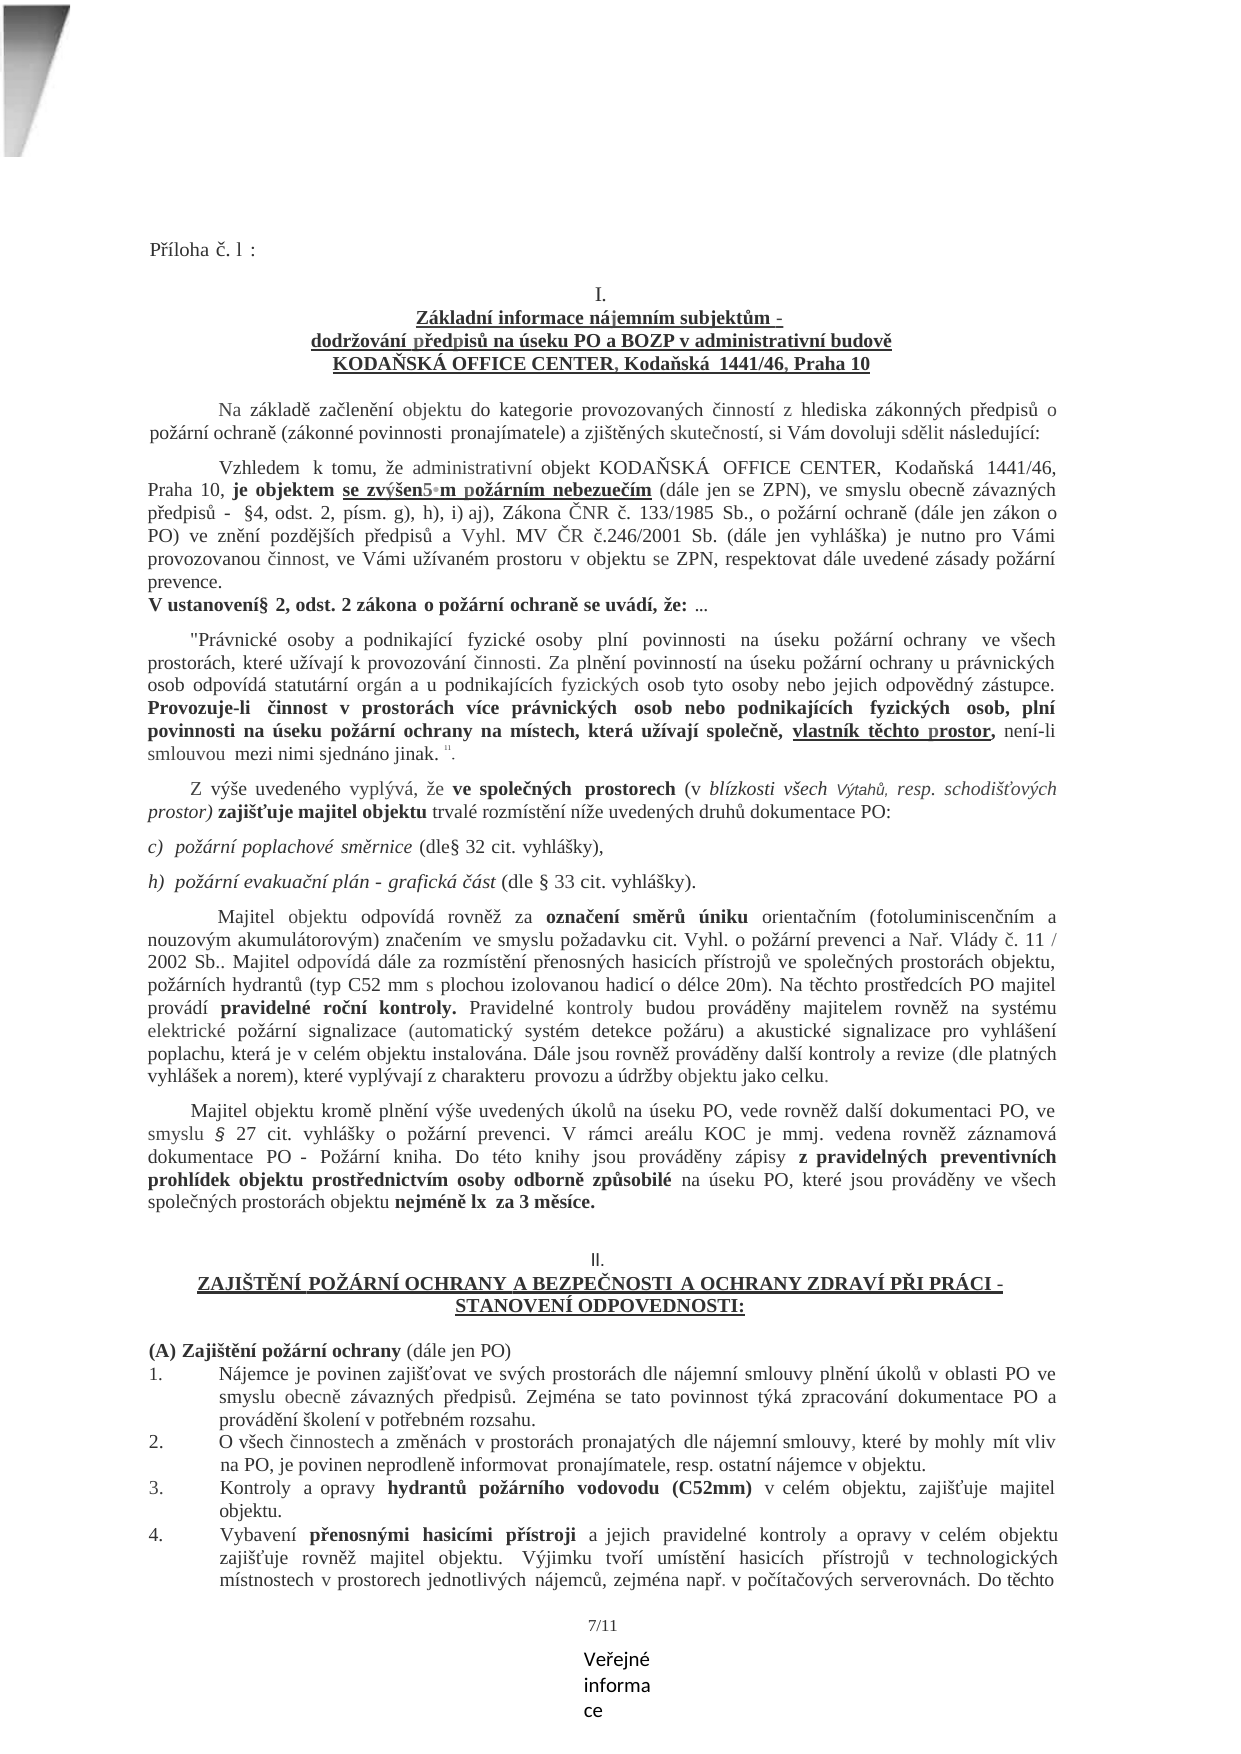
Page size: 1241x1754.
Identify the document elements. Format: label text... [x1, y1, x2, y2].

text Na základě začlenění objektu do kategorie provozovaných činností z hlediska zákonných předpisů o požární ochraně (zákonné povinnosti pronajímatele) a zjištěných skutečností, si Vám dovoluji sdělit následující: [149, 398, 1057, 443]
text I. [257, 283, 945, 306]
text Základní informace nájemním subjektům - [257, 306, 942, 329]
list Nájemce je povinen zajišťovat ve svých prostorách dle nájemní smlouvy plnění úkolů v oblasti PO ve smyslu obecně závazných předpisů. Zejména se tato povinnost týká zpracování dokumentace PO a provádění školení v potřebném rozsahu. [148, 1362, 1057, 1431]
text Majitel objektu odpovídá rovněž za označení směrů úniku orientačním (fotoluminiscenčním a nouzovým akumulátorovým) značením ve smyslu požadavku cit. Vyhl. o požární prevenci a Nař. Vlády č. 11 / 2002 Sb.. Majitel odpovídá dále za rozmístění přenosných hasicích přístrojů ve společných prostorách objektu, požárních hydrantů (typ C52 mm s plochou izolovanou hadicí o délce 20m). Na těchto prostředcích PO majitel provádí pravidelné roční kontroly. Pravidelné kontroly budou prováděny majitelem rovněž na systému elektrické požární signalizace (automatický systém detekce požáru) a akustické signalizace pro vyhlášení poplachu, která je v celém objektu instalována. Dále jsou rovněž prováděny další kontroly a revize (dle platných vyhlášek a norem), které vyplývají z charakteru provozu a údržby objektu jako celku. [147, 905, 1057, 1087]
list Vybavení přenosnými hasicími přístroji a jejich pravidelné kontroly a opravy v celém objektu zajišťuje rovněž majitel objektu. Výjimku tvoří umístění hasicích přístrojů v technologických místnostech v prostorech jednotlivých nájemců, zejména např. v počítačových serverovnách. Do těchto [148, 1523, 1058, 1591]
picture [0, 4, 71, 157]
text II. [257, 1249, 939, 1271]
text Vzhledem k tomu, že administrativní objekt KODAŇSKÁ OFFICE CENTER, Kodaňská 1441/46, Praha 10, je objektem se zvýšen5•m požárním nebezuečím (dále jen se ZPN), ve smyslu obecně závazných předpisů - §4, odst. 2, písm. g), h), i) aj), Zákona ČNR č. 133/1985 Sb., o požární ochraně (dále jen zákon o PO) ve znění pozdějších předpisů a Vyhl. MV ČR č.246/2001 Sb. (dále jen vyhláška) je nutno pro Vámi provozovanou činnost, ve Vámi užívaném prostoru v objektu se ZPN, respektovat dále uvedené zásady požární prevence. [147, 456, 1057, 592]
text "Právnické osoby a podnikající fyzické osoby plní povinnosti na úseku požární ochrany ve všech prostorách, které užívají k provozování činnosti. Za plnění povinností na úseku požární ochrany u právnických osob odpovídá statutární orgán a u podnikajících fyzických osob tyto osoby nebo jejich odpovědný zástupce. Provozuje-li činnost v prostorách více právnických osob nebo podnikajících fyzických osob, plní povinnosti na úseku požární ochrany na místech, která užívají společně, vlastník těchto prostor, není-li smlouvou mezi nimi sjednáno jinak. 11 [147, 628, 1056, 765]
list Kontroly a opravy hydrantů požárního vodovodu (C52mm) v celém objektu, zajišťuje majitel objektu. [149, 1476, 1056, 1522]
list O všech činnostech a změnách v prostorách pronajatých dle nájemní smlouvy, které by mohly mít vliv na PO, je povinen neprodleně informovat pronajímatele, resp. ostatní nájemce v objektu. [149, 1431, 1056, 1476]
text c) požární poplachové směrnice (dle§ 32 cit. vyhlášky), [148, 835, 1155, 858]
text Majitel objektu kromě plnění výše uvedených úkolů na úseku PO, vede rovněž další dokumentaci PO, ve smyslu § 27 cit. vyhlášky o požární prevenci. V rámci areálu KOC je mmj. vedena rovněž záznamová dokumentace PO - Požární kniha. Do této knihy jsou prováděny zápisy z pravidelných preventivních prohlídek objektu prostřednictvím osoby odborně způsobilé na úseku PO, které jsou prováděny ve všech společných prostorách objektu nejméně lx za 3 měsíce. [148, 1099, 1057, 1213]
text dodržování předpisů na úseku PO a BOZP v administrativní budově KODAŇSKÁ OFFICE CENTER, Kodaňská 1441/46, Praha 10 [257, 329, 946, 375]
text 7/11 [260, 1616, 946, 1635]
text Z výše uvedeného vyplývá, že ve společných prostorech (v blízkosti všech Výtahů, resp. schodišťových prostor) zajišťuje majitel objektu trvalé rozmístění níže uvedených druhů dokumentace PO: [148, 776, 1058, 823]
text V ustanovení§ 2, odst. 2 zákona o požární ochraně se uvádí, že: ... [148, 593, 1155, 616]
list Zajištění požární ochrany (dále jen PO) [148, 1340, 1155, 1362]
text Příloha č. l : [149, 236, 1155, 261]
text ZAJIŠTĚNÍ POŽÁRNÍ OCHRANY A BEZPEČNOSTI A OCHRANY ZDRAVÍ PŘI PRÁCI - STANOVENÍ ODPOVEDNOSTI: [142, 1271, 1058, 1317]
list požární evakuační plán - grafická část (dle § 33 cit. vyhlášky). [148, 869, 1155, 892]
